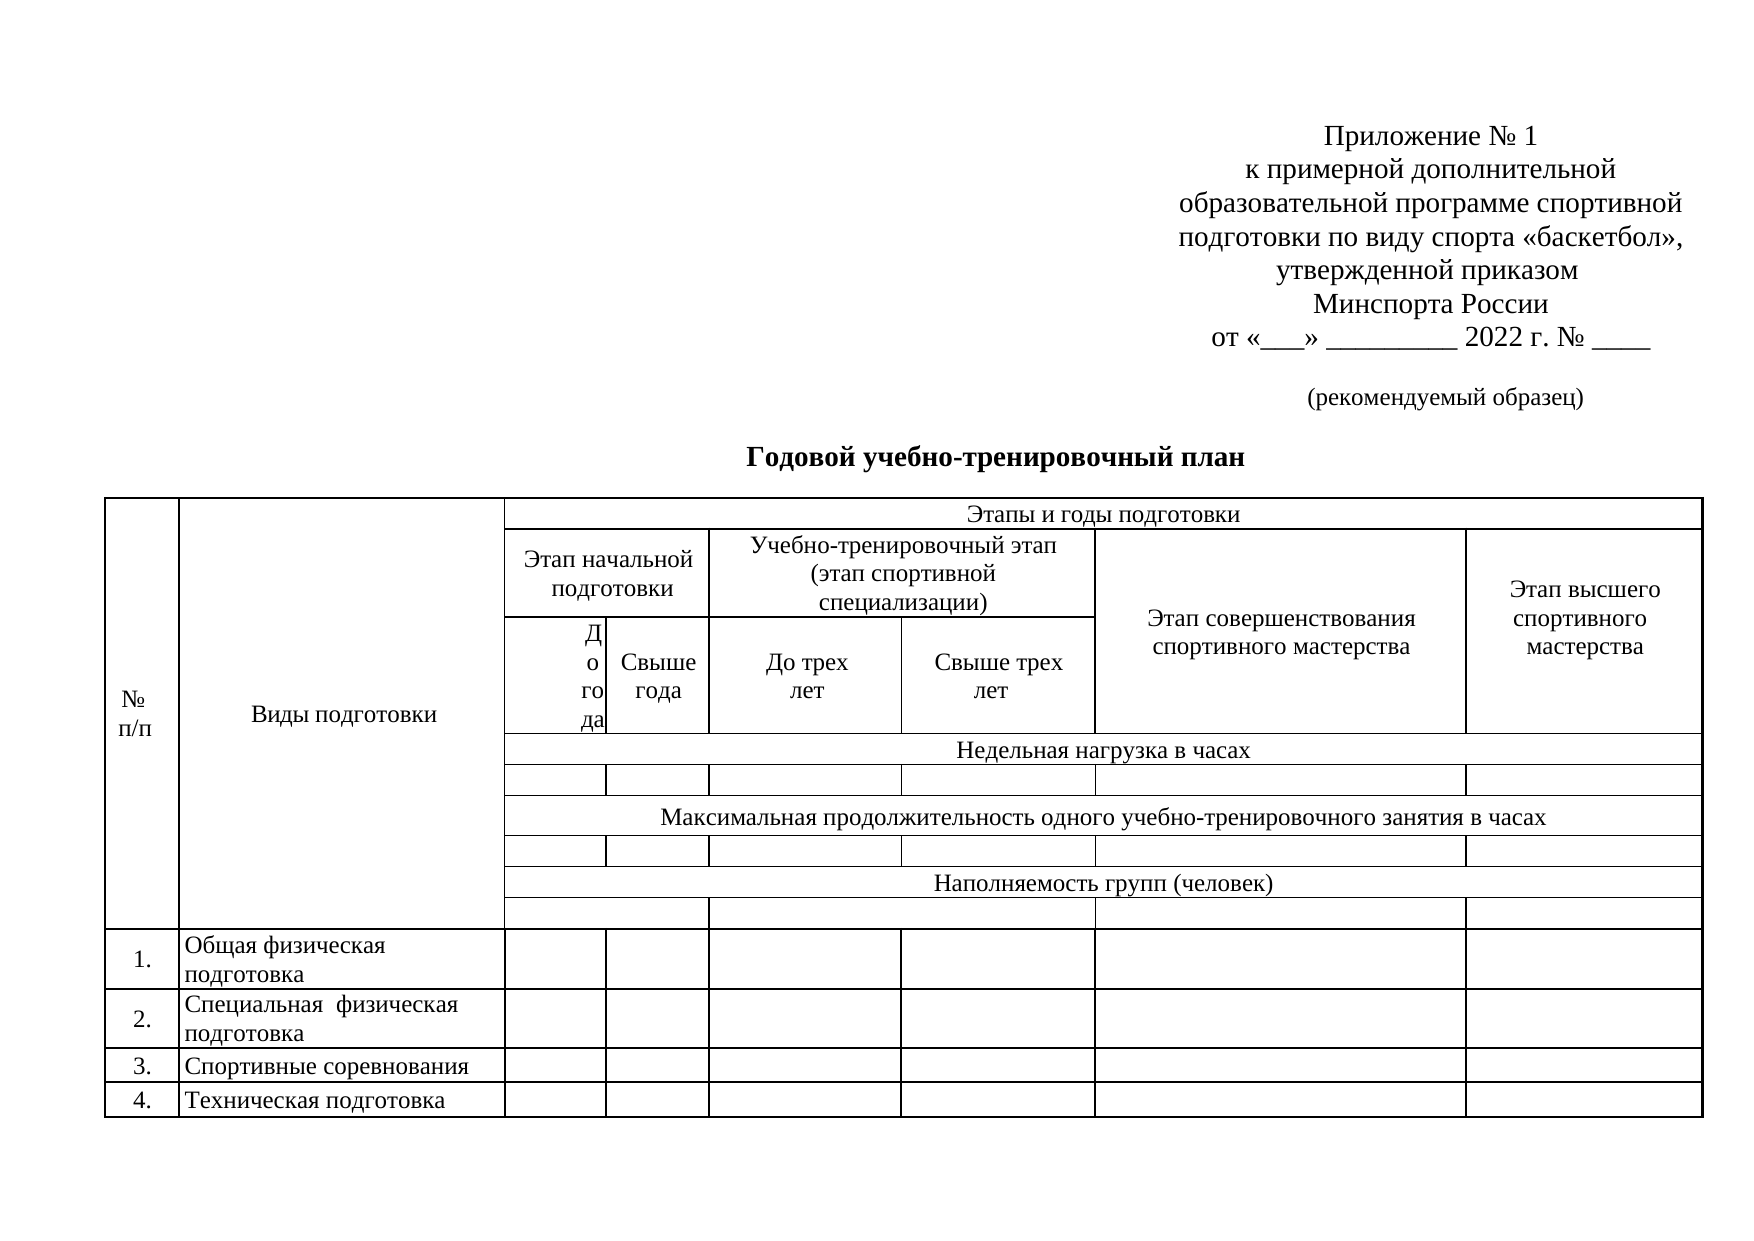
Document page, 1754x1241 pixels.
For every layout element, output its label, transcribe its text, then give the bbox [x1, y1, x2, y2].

table_cell До года [505, 618, 605, 733]
table_cell [607, 765, 708, 795]
table_cell Максимальная продолжительность одного учебно-тренировочного занятия в часах [505, 796, 1701, 835]
text к примерной дополнительной образовательной программе спортивной подготовки по виду спорта «баскетбол», утвержденной приказом Минспорта России [1167, 152, 1695, 319]
table_cell Недельная нагрузка в часах [505, 734, 1701, 764]
table_cell Свыше трех лет [902, 618, 1094, 733]
table_cell 4. [106, 1083, 178, 1116]
table_cell 3. [106, 1049, 178, 1081]
table_cell [607, 990, 708, 1047]
table_cell Наполняемость групп (человек) [505, 867, 1701, 897]
table_cell 2. [106, 990, 178, 1047]
table_cell [1467, 898, 1701, 928]
table_cell [710, 765, 901, 795]
table_cell [710, 1083, 900, 1116]
table_cell [1467, 1049, 1701, 1081]
table_cell [1096, 1049, 1465, 1081]
table_cell [1096, 836, 1465, 866]
table_cell [902, 765, 1095, 795]
table_cell Этап совершенствования спортивного мастерства [1096, 530, 1465, 733]
table_cell [1096, 990, 1465, 1047]
list Приложение № 1 [1167, 118, 1695, 152]
text от «___» _________ 2022 г. № ____ [1167, 319, 1695, 353]
table_cell [1467, 930, 1701, 987]
table_cell [1467, 765, 1701, 795]
table_header Этапы и годы подготовки [505, 499, 1701, 528]
table_cell [505, 765, 605, 795]
table_header Виды подготовки [180, 499, 504, 928]
table_cell [506, 1083, 605, 1116]
table_cell [1096, 898, 1465, 928]
table_cell [1096, 765, 1465, 795]
table_cell [1096, 1083, 1465, 1116]
table_cell [607, 1049, 708, 1081]
table_cell Этап начальной подготовки [505, 530, 708, 616]
table_cell [710, 836, 901, 866]
table_cell Учебно-тренировочный этап (этап спортивной специализации) [710, 530, 1094, 616]
table_cell [1467, 1083, 1701, 1116]
table_cell [902, 836, 1095, 866]
table_cell Техническая подготовка [180, 1083, 504, 1116]
table_cell [710, 1049, 900, 1081]
table_cell [710, 930, 900, 987]
text (рекомендуемый образец) [1167, 382, 1724, 410]
table_cell [710, 898, 1095, 928]
table_cell [902, 930, 1094, 987]
table_cell [902, 990, 1094, 1047]
table_cell [505, 836, 605, 866]
table_cell [505, 898, 708, 928]
table_cell Этап высшего спортивного мастерства [1467, 530, 1701, 733]
table_cell [607, 1083, 708, 1116]
table_cell Общая физическая подготовка [180, 930, 504, 987]
table_cell [506, 1049, 605, 1081]
table_cell Спортивные соревнования [180, 1049, 504, 1081]
table_cell [607, 930, 708, 987]
table_cell [1467, 990, 1701, 1047]
table_cell [710, 990, 900, 1047]
text Годовой учебно-тренировочный план [193, 439, 1724, 473]
table_cell 1. [106, 930, 178, 987]
table_cell [506, 990, 605, 1047]
table_cell [506, 930, 605, 987]
table_cell [607, 836, 708, 866]
table_header № п/п [106, 499, 178, 928]
table_cell [902, 1083, 1094, 1116]
table_cell [1096, 930, 1465, 987]
table_cell До трех лет [710, 618, 901, 733]
table_cell Специальная физическая подготовка [180, 990, 504, 1047]
table_cell Свыше года [607, 618, 708, 733]
table_cell [1467, 836, 1701, 866]
table_cell [902, 1049, 1094, 1081]
